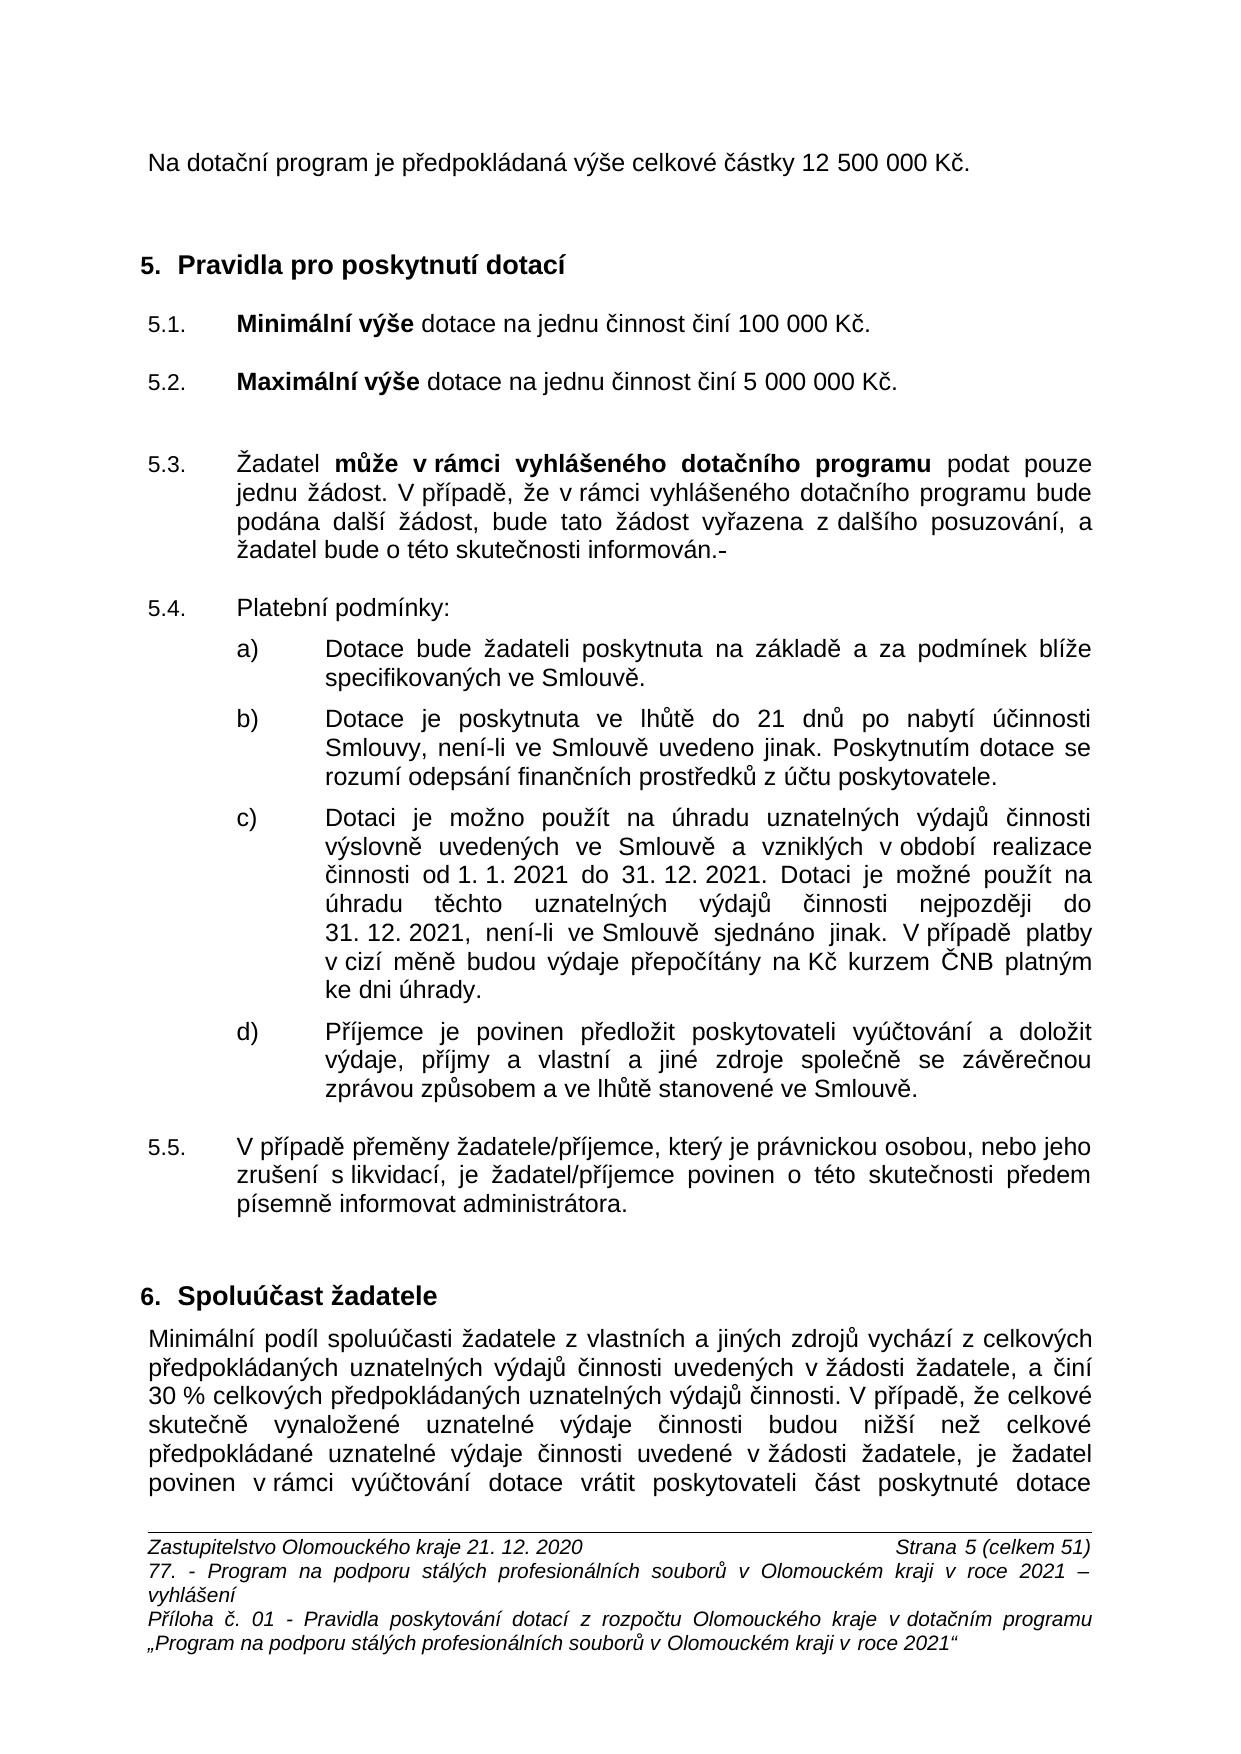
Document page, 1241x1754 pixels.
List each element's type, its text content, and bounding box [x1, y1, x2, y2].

list Dotace je poskytnuta ve lhůtě do 21 dnů po nabytí účinnosti Smlouvy, není-li ve Smlouvě uvedeno jinak. Poskytnutím dotace se rozumí odepsání finančních prostředků z účtu poskytovatele. [236, 704, 1092, 791]
list Dotace bude žadateli poskytnuta na základě a za podmínek blíže specifikovaných ve Smlouvě. [236, 634, 1092, 692]
list Příjemce je povinen předložit poskytovateli vyúčtování a doložit výdaje, příjmy a vlastní a jiné zdroje společně se závěrečnou zprávou způsobem a ve lhůtě stanovené ve Smlouvě. [236, 1017, 1092, 1103]
list Pravidla pro poskytnutí dotací [140, 249, 1092, 281]
list Maximální výše dotace na jednu činnost činí 5 000 000 Kč. [148, 367, 1092, 396]
list Dotaci je možno použít na úhradu uznatelných výdajů činnosti výslovně uvedených ve Smlouvě a vzniklých v období realizace činnosti od 1. 1. 2021 do 31. 12. 2021. Dotaci je možné použít na úhradu těchto uznatelných výdajů činnosti nejpozději do 31. 12. 2021, není-li ve Smlouvě sjednáno jinak. V případě platby v cizí měně budou výdaje přepočítány na Kč kurzem ČNB platným ke dni úhrady. [236, 803, 1092, 1004]
list Žadatel může v rámci vyhlášeného dotačního programu podat pouze jednu žádost. V případě, že v rámci vyhlášeného dotačního programu bude podána další žádost, bude tato žádost vyřazena z dalšího posuzování, a žadatel bude o této skutečnosti informován. [148, 449, 1092, 564]
list Minimální výše dotace na jednu činnost činí 100 000 Kč. [148, 309, 1092, 338]
text Na dotační program je předpokládaná výše celkové částky 12 500 000 Kč. [148, 148, 1092, 176]
list Spoluúčast žadatele [140, 1280, 1092, 1311]
list V případě přeměny žadatele/příjemce, který je právnickou osobou, nebo jeho zrušení s likvidací, je žadatel/příjemce povinen o této skutečnosti předem písemně informovat administrátora. [148, 1132, 1092, 1218]
list Platební podmínky: [148, 593, 1092, 622]
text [148, 1324, 1092, 1496]
